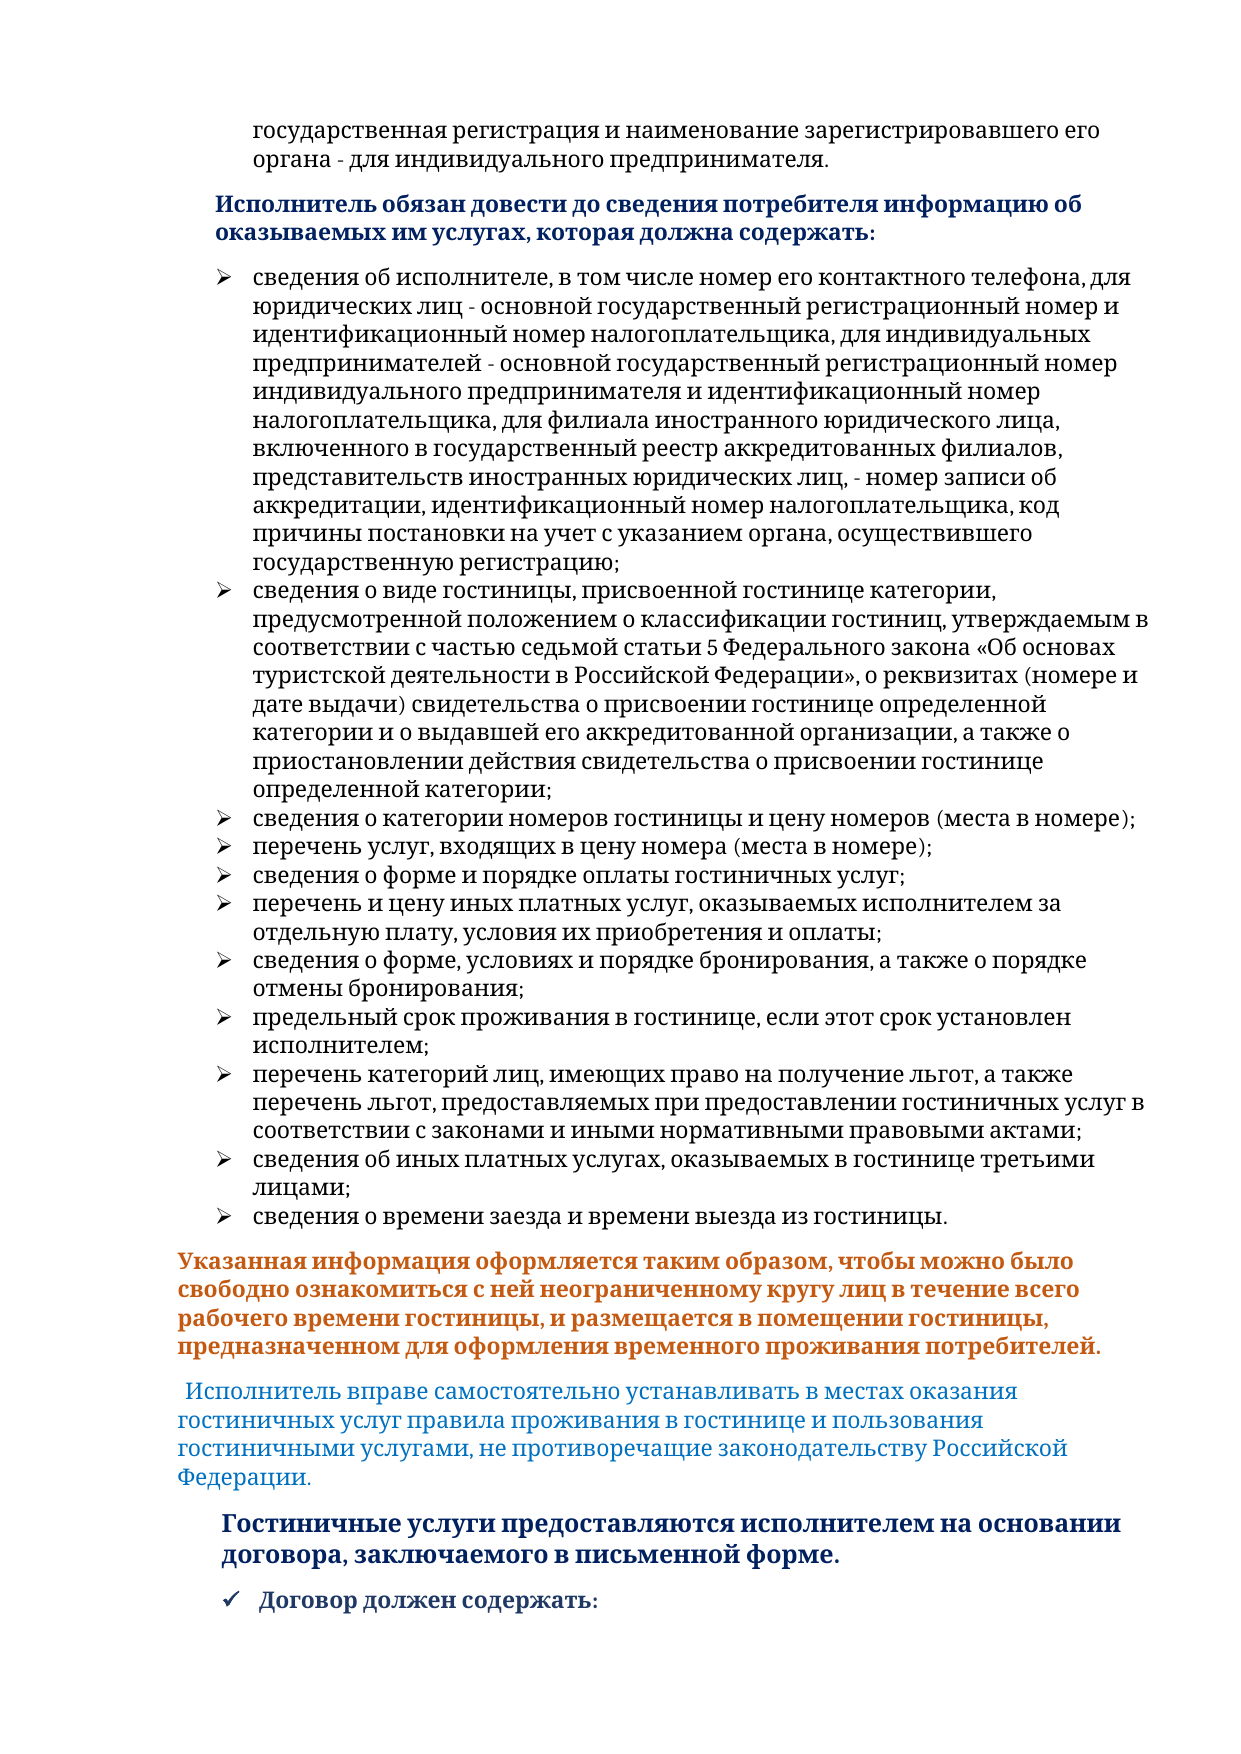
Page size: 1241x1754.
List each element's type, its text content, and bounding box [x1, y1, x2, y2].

list сведения о категории номеров гостиницы и цену номеров (места в номере); [215, 806, 1152, 832]
list сведения о времени заезда и времени выезда из гостиницы. [215, 1204, 1152, 1230]
text Указанная информация оформляется таким образом, чтобы можно было свободно ознакомиться с ней неограниченному кругу лиц в течение всего рабочего времени гостиницы, и размещается в помещении гостиницы, предназначенном для оформления временного проживания потребителей. [177, 1249, 1152, 1360]
list перечень и цену иных платных услуг, оказываемых исполнителем за отдельную плату, условия их приобретения и оплаты; [215, 891, 1152, 946]
text Исполнитель вправе самостоятельно устанавливать в местах оказания гостиничных услуг правила проживания в гостинице и пользования гостиничными услугами, не противоречащие законодательству Российской Федерации. [177, 1379, 1152, 1491]
list сведения о форме, условиях и порядке бронирования, а также о порядке отмены бронирования; [215, 948, 1152, 1002]
list предельный срок проживания в гостинице, если этот срок установлен исполнителем; [215, 1004, 1152, 1059]
list перечень услуг, входящих в цену номера (места в номере); [215, 834, 1152, 860]
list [215, 118, 1152, 173]
list сведения о виде гостиницы, присвоенной гостинице категории, предусмотренной положением о классификации гостиниц, утверждаемым в соответствии с частью седьмой статьи 5 Федерального закона «Об основах туристской деятельности в Российской Федерации», о реквизитах (номере и дате выдачи) свидетельства о присвоении гостинице определенной категории и о выдавшей его аккредитованной организации, а также о приостановлении действия свидетельства о присвоении гостинице определенной категории; [215, 578, 1152, 803]
text Исполнитель обязан довести до сведения потребителя информацию об оказываемых им услугах, которая должна содержать: [215, 192, 1152, 246]
text Гостиничные услуги предоставляются исполнителем на основании договора, заключаемого в письменной форме. [221, 1509, 1152, 1569]
list сведения об исполнителе, в том числе номер его контактного телефона, для юридических лиц - основной государственный регистрационный номер и идентификационный номер налогоплательщика, для индивидуальных предпринимателей - основной государственный регистрационный номер индивидуального предпринимателя и идентификационный номер налогоплательщика, для филиала иностранного юридического лица, включенного в государственный реестр аккредитованных филиалов, представительств иностранных юридических лиц, - номер записи об аккредитации, идентификационный номер налогоплательщика, код причины постановки на учет с указанием органа, осуществившего государственную регистрацию; [215, 265, 1152, 576]
list сведения об иных платных услугах, оказываемых в гостинице третьими лицами; [215, 1147, 1152, 1202]
list Договор должен содержать: [221, 1588, 1152, 1615]
list перечень категорий лиц, имеющих право на получение льгот, а также перечень льгот, предоставляемых при предоставлении гостиничных услуг в соответствии с законами и иными нормативными правовыми актами; [215, 1061, 1152, 1145]
list сведения о форме и порядке оплаты гостиничных услуг; [215, 862, 1152, 889]
